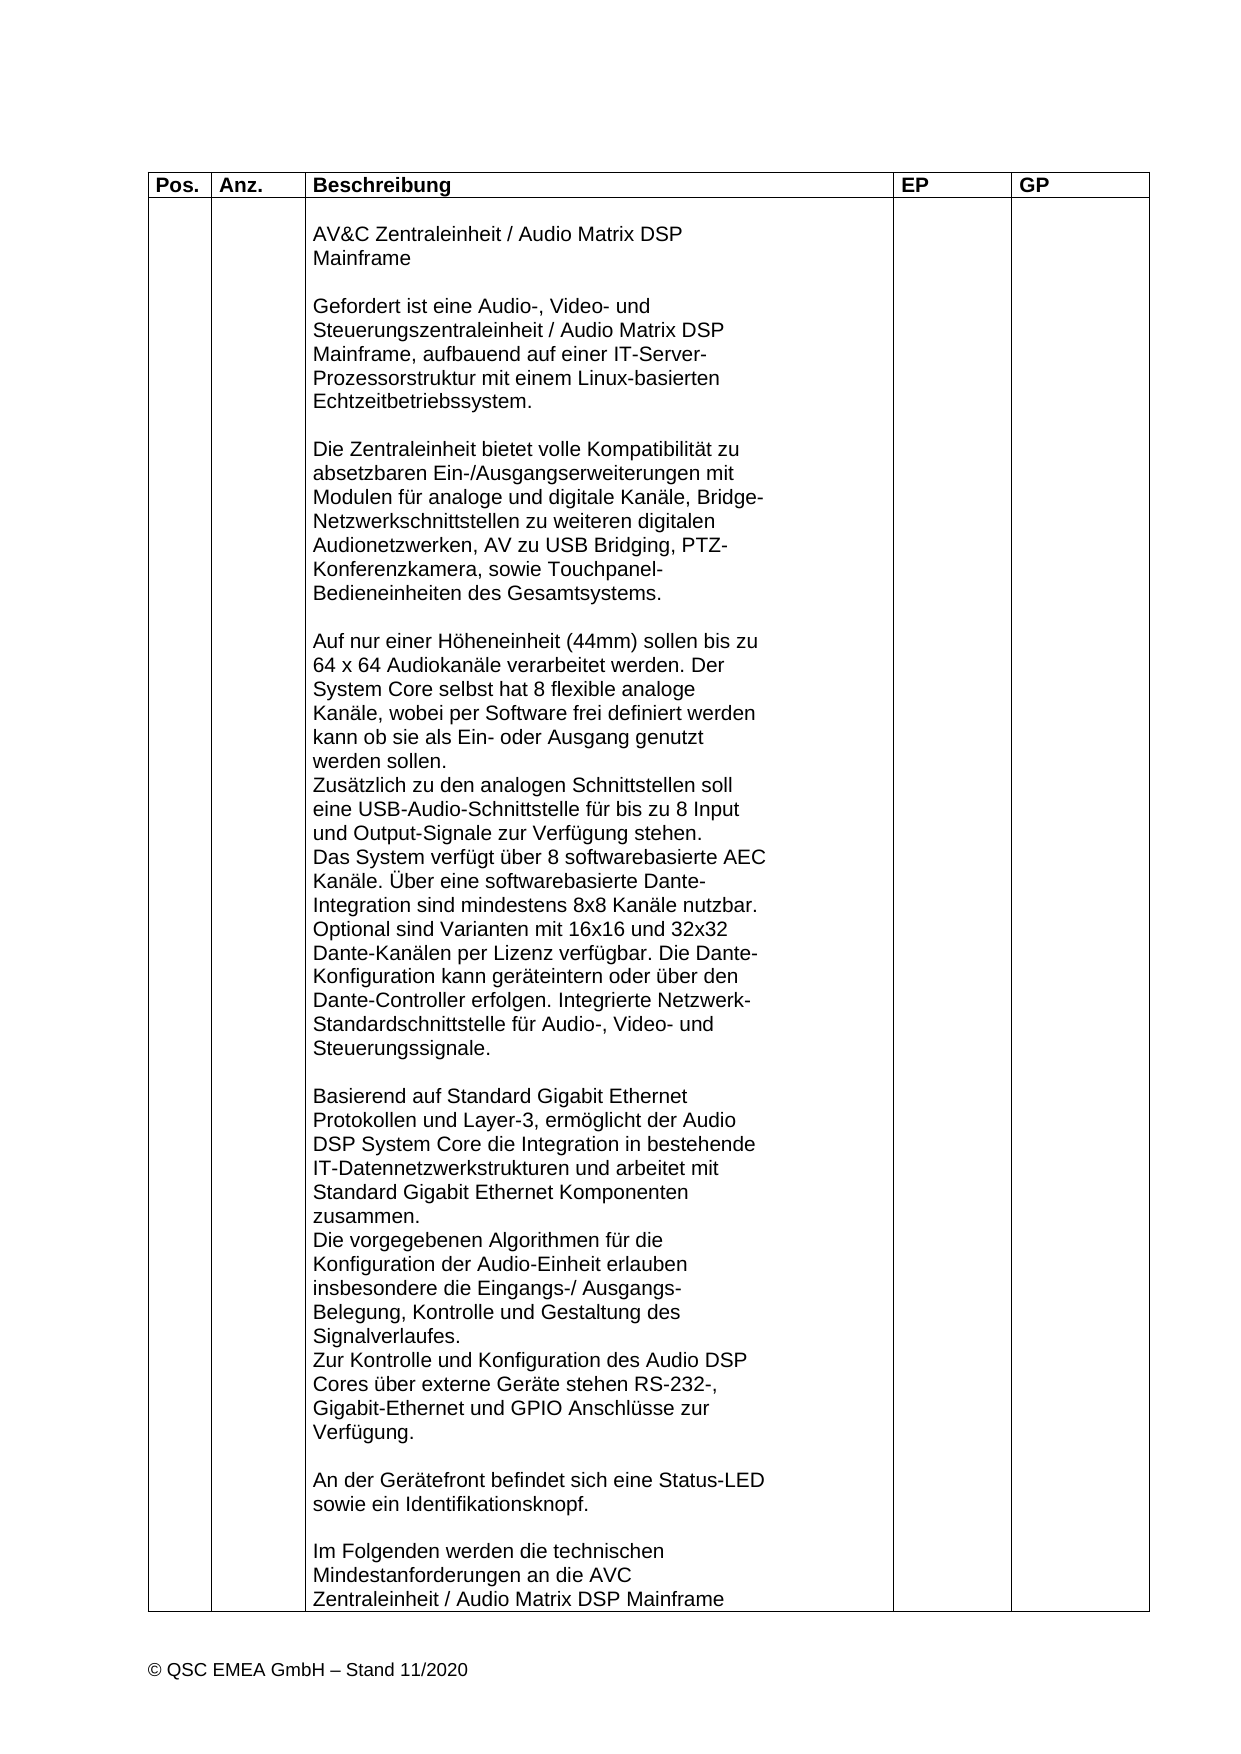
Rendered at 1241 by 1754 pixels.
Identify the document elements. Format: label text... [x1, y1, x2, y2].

table_header GP [1012, 173, 1149, 197]
table_cell [894, 198, 1011, 1611]
table_header Pos. [149, 173, 211, 197]
table_header EP [894, 173, 1011, 197]
table_cell [1012, 198, 1149, 1611]
table_header Beschreibung [306, 173, 893, 197]
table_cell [306, 198, 893, 1611]
table_cell [149, 198, 211, 1611]
table_cell [212, 198, 305, 1611]
table_header Anz. [212, 173, 305, 197]
